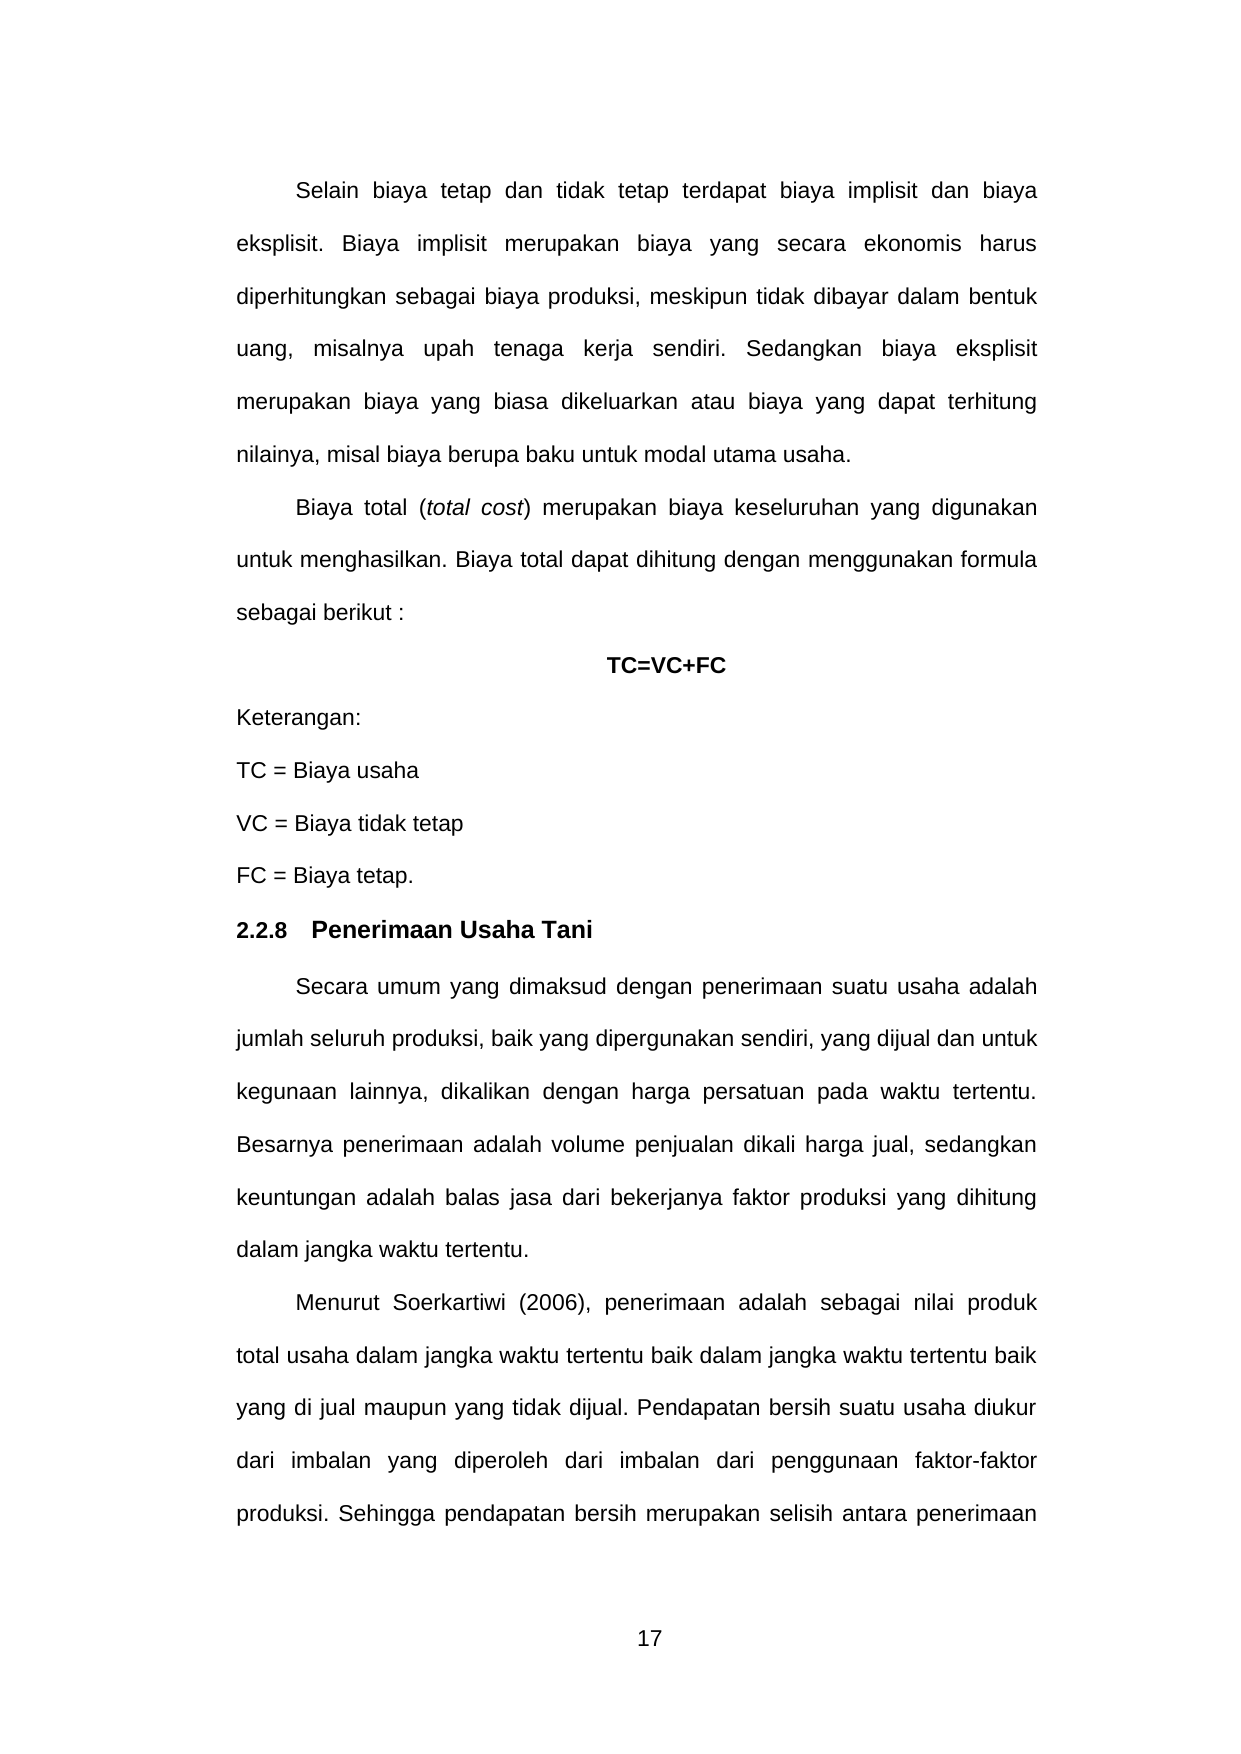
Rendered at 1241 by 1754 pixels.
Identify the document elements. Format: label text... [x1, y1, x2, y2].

text TC=VC+FC [236, 652, 1038, 678]
text TC = Biaya usaha [236, 757, 1063, 783]
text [236, 1289, 1038, 1526]
text Keterangan: [236, 704, 1063, 731]
text Biaya total (total cost) merupakan biaya keseluruhan yang digunakan untuk menghasilkan. Biaya total dapat dihitung dengan menggunakan formula sebagai berikut : [236, 493, 1038, 625]
list Penerimaan Usaha Tani [236, 915, 1063, 944]
text Secara umum yang dimaksud dengan penerimaan suatu usaha adalah jumlah seluruh produksi, baik yang dipergunakan sendiri, yang dijual dan untuk kegunaan lainnya, dikalikan dengan harga persatuan pada waktu tertentu. Besarnya penerimaan adalah volume penjualan dikali harga jual, sedangkan keuntungan adalah balas jasa dari bekerjanya faktor produksi yang dihitung dalam jangka waktu tertentu. [236, 973, 1038, 1262]
text FC = Biaya tetap. [236, 862, 1063, 889]
text VC = Biaya tidak tetap [236, 810, 1063, 836]
text Selain biaya tetap dan tidak tetap terdapat biaya implisit dan biaya eksplisit. Biaya implisit merupakan biaya yang secara ekonomis harus diperhitungkan sebagai biaya produksi, meskipun tidak dibayar dalam bentuk uang, misalnya upah tenaga kerja sendiri. Sedangkan biaya eksplisit merupakan biaya yang biasa dikeluarkan atau biaya yang dapat terhitung nilainya, misal biaya berupa baku untuk modal utama usaha. [236, 177, 1038, 467]
